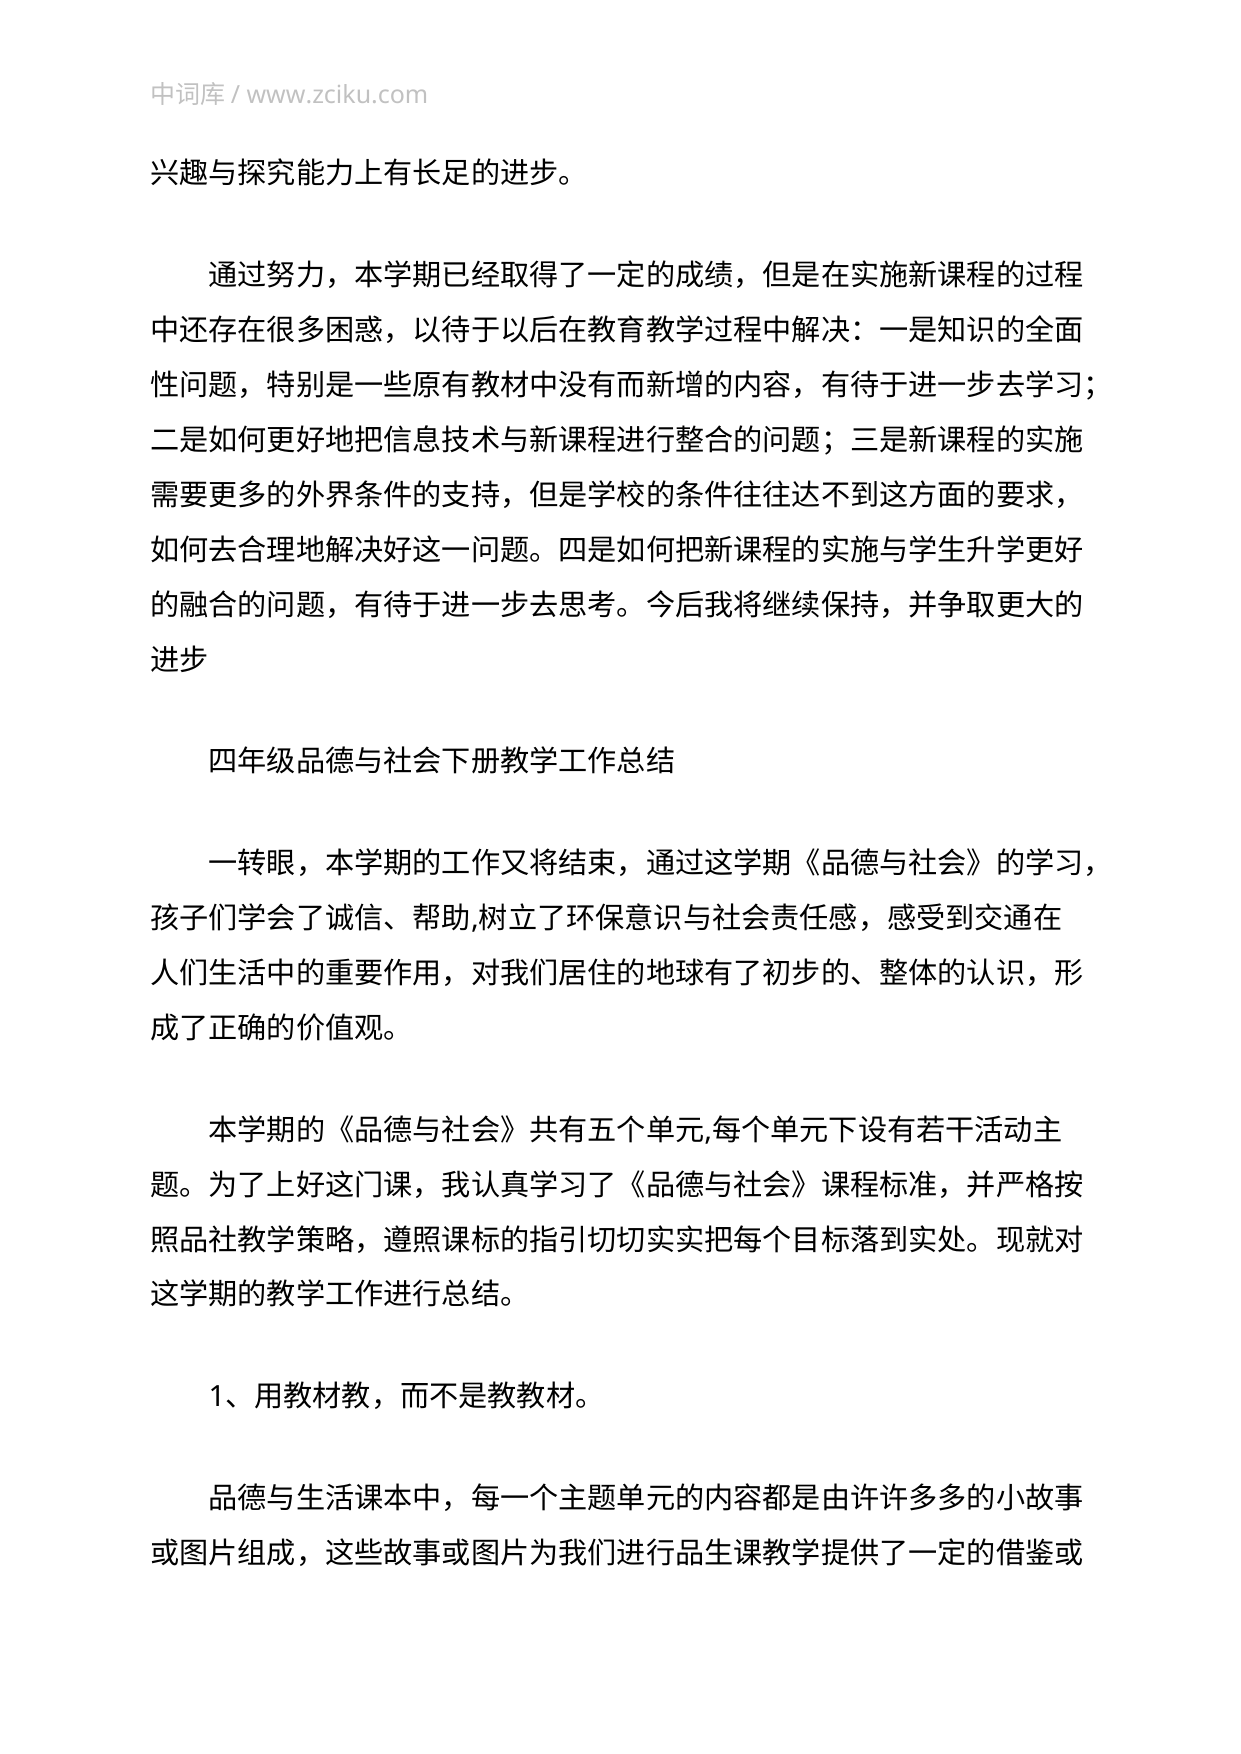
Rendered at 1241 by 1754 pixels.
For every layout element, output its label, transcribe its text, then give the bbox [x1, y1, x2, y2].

text 四年级品德与社会下册教学工作总结 [150, 738, 1090, 780]
text 1、用教材教，而不是教教材。 [150, 1373, 1090, 1415]
text 一转眼，本学期的工作又将结束，通过这学期《品德与社会》的学习，孩子们学会了诚信、帮助,树立了环保意识与社会责任感，感受到交通在人们生活中的重要作用，对我们居住的地球有了初步的、整体的认识，形成了正确的价值观。 [150, 839, 1090, 1047]
text 通过努力，本学期已经取得了一定的成绩，但是在实施新课程的过程中还存在很多困惑，以待于以后在教育教学过程中解决：一是知识的全面性问题，特别是一些原有教材中没有而新增的内容，有待于进一步去学习；二是如何更好地把信息技术与新课程进行整合的问题；三是新课程的实施需要更多的外界条件的支持，但是学校的条件往往达不到这方面的要求，如何去合理地解决好这一问题。四是如何把新课程的实施与学生升学更好的融合的问题，有待于进一步去思考。今后我将继续保持，并争取更大的进步 [150, 252, 1090, 678]
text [150, 1475, 1090, 1572]
text 本学期的《品德与社会》共有五个单元,每个单元下设有若干活动主题。为了上好这门课，我认真学习了《品德与社会》课程标准，并严格按照品社教学策略，遵照课标的指引切切实实把每个目标落到实处。现就对这学期的教学工作进行总结。 [150, 1106, 1090, 1313]
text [150, 150, 1090, 192]
